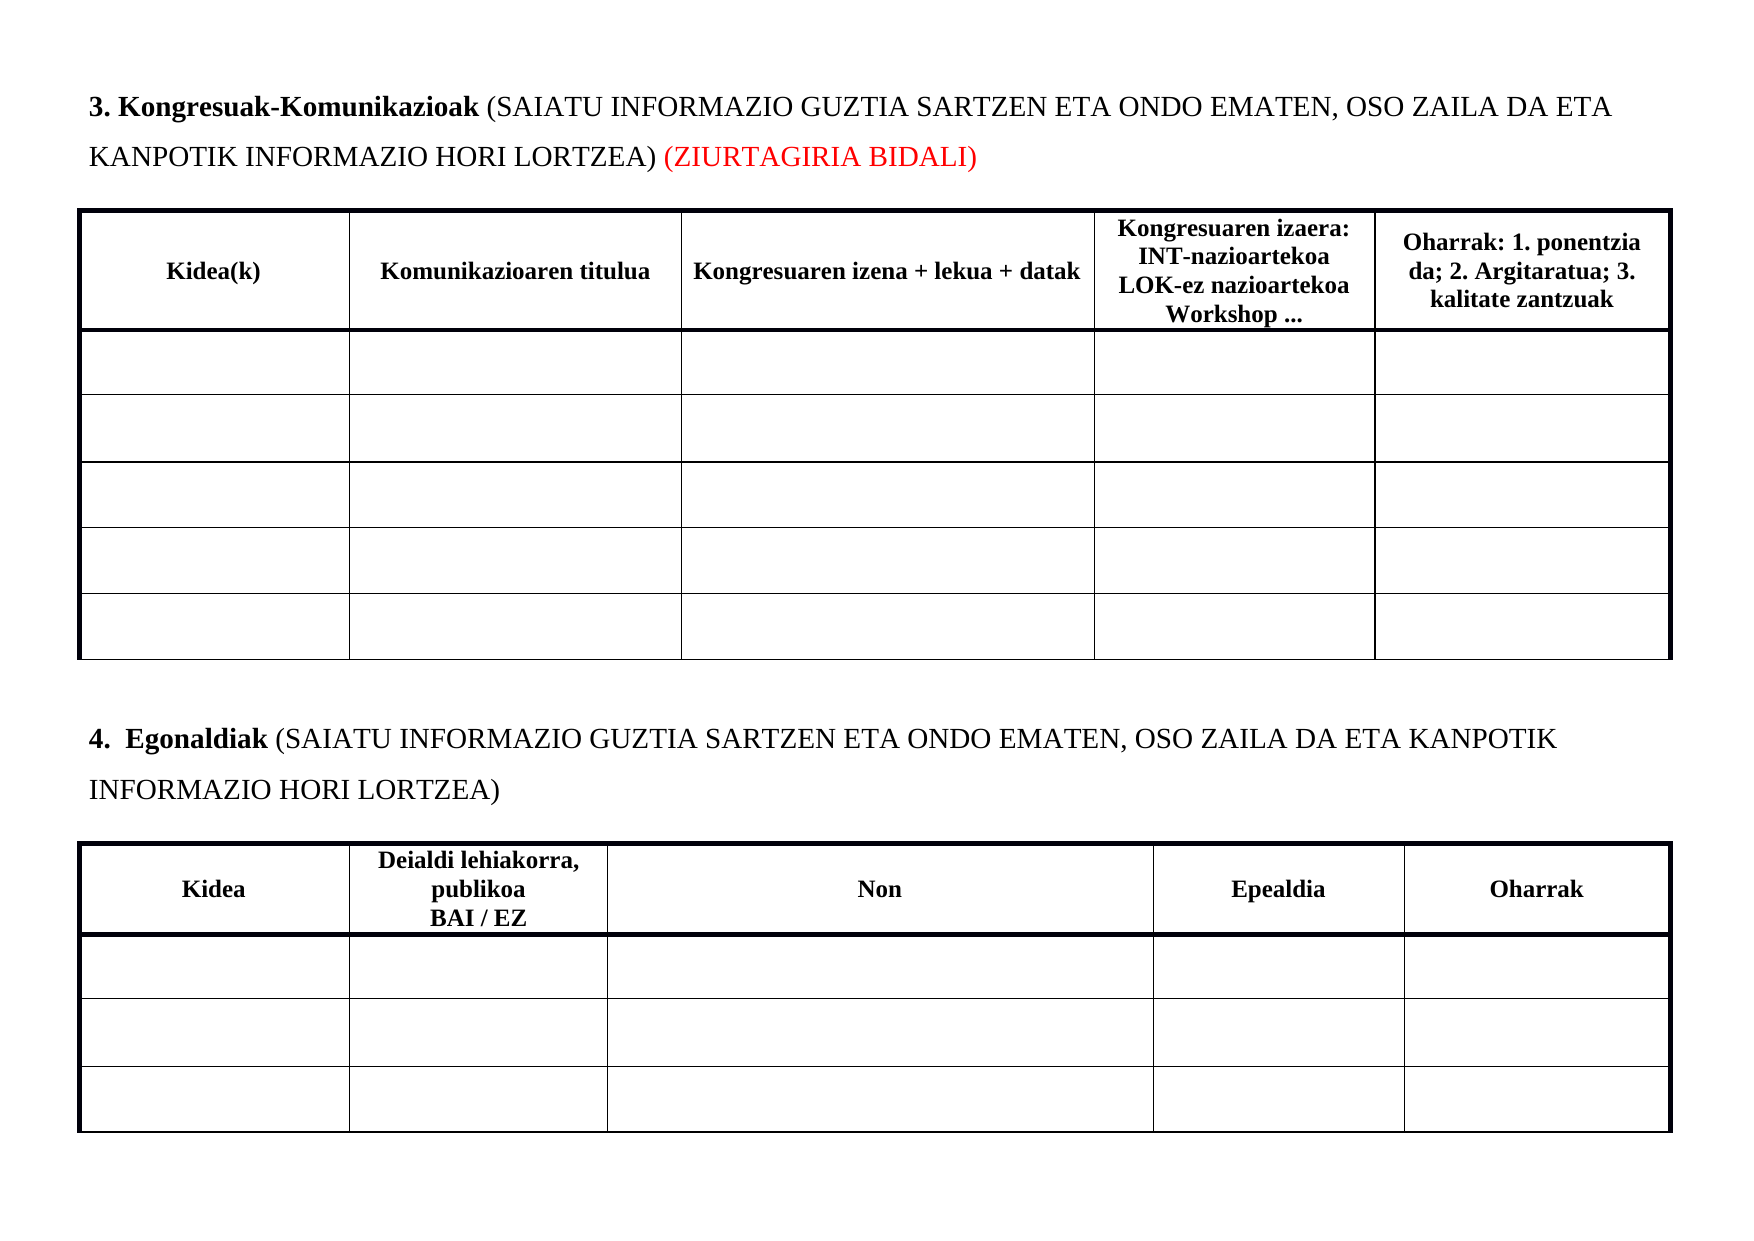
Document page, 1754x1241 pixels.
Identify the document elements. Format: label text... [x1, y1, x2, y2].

table_cell [608, 999, 1153, 1066]
table_cell [350, 1067, 607, 1131]
table_cell [350, 395, 681, 461]
table_cell [1095, 463, 1374, 527]
table_cell [350, 528, 681, 593]
table_header Deialdi lehiakorra, publikoa BAI / EZ [350, 846, 607, 932]
table_cell [1154, 937, 1404, 998]
table_header Komunikazioaren titulua [350, 213, 681, 328]
table_cell [350, 463, 681, 527]
table_cell [82, 1067, 349, 1131]
table_cell [1376, 463, 1668, 527]
table_cell [82, 594, 349, 659]
table_cell [1405, 937, 1668, 998]
table_header Kidea(k) [82, 213, 349, 328]
table_cell [1095, 395, 1374, 461]
table_cell [682, 594, 1094, 659]
table_cell [608, 1067, 1153, 1131]
table_cell [350, 937, 607, 998]
table_cell [1376, 594, 1668, 659]
table_cell [1376, 332, 1668, 393]
table_cell [1376, 395, 1668, 461]
table_cell [1405, 1067, 1668, 1131]
table_cell [1095, 332, 1374, 393]
table_cell [608, 937, 1153, 998]
text 3. Kongresuak-Komunikazioak (SAIATU INFORMAZIO GUZTIA SARTZEN ETA ONDO EMATEN, OSO ZAILA DA ETA KANPOTIK INFORMAZIO HORI LORTZEA) (ZIURTAGIRIA BIDALI) [89, 89, 1665, 172]
table_header Kongresuaren izena + lekua + datak [682, 213, 1094, 328]
table_cell [82, 999, 349, 1066]
table_cell [82, 937, 349, 998]
table_cell [1154, 1067, 1404, 1131]
table_cell [1405, 999, 1668, 1066]
table_cell [82, 395, 349, 461]
table_cell [350, 332, 681, 393]
table_cell [682, 395, 1094, 461]
table_header Oharrak [1405, 846, 1668, 932]
table_header Oharrak: 1. ponentzia da; 2. Argitaratua; 3. kalitate zantzuak [1376, 213, 1668, 328]
table_cell [1154, 999, 1404, 1066]
table_header Kidea [82, 846, 349, 932]
table_cell [82, 463, 349, 527]
table_cell [1095, 594, 1374, 659]
table_header Epealdia [1154, 846, 1404, 932]
table_cell [350, 999, 607, 1066]
text 4. Egonaldiak (SAIATU INFORMAZIO GUZTIA SARTZEN ETA ONDO EMATEN, OSO ZAILA DA ETA KANPOTIK INFORMAZIO HORI LORTZEA) [89, 722, 1665, 805]
table_cell [1095, 528, 1374, 593]
table_cell [682, 528, 1094, 593]
table_cell [350, 594, 681, 659]
table_cell [82, 528, 349, 593]
table_header Non [608, 846, 1153, 932]
table_cell [1376, 528, 1668, 593]
table_cell [682, 463, 1094, 527]
table_cell [82, 332, 349, 393]
table_header Kongresuaren izaera: INT-nazioartekoa LOK-ez nazioartekoa Workshop ... [1095, 213, 1374, 328]
table_cell [682, 332, 1094, 393]
